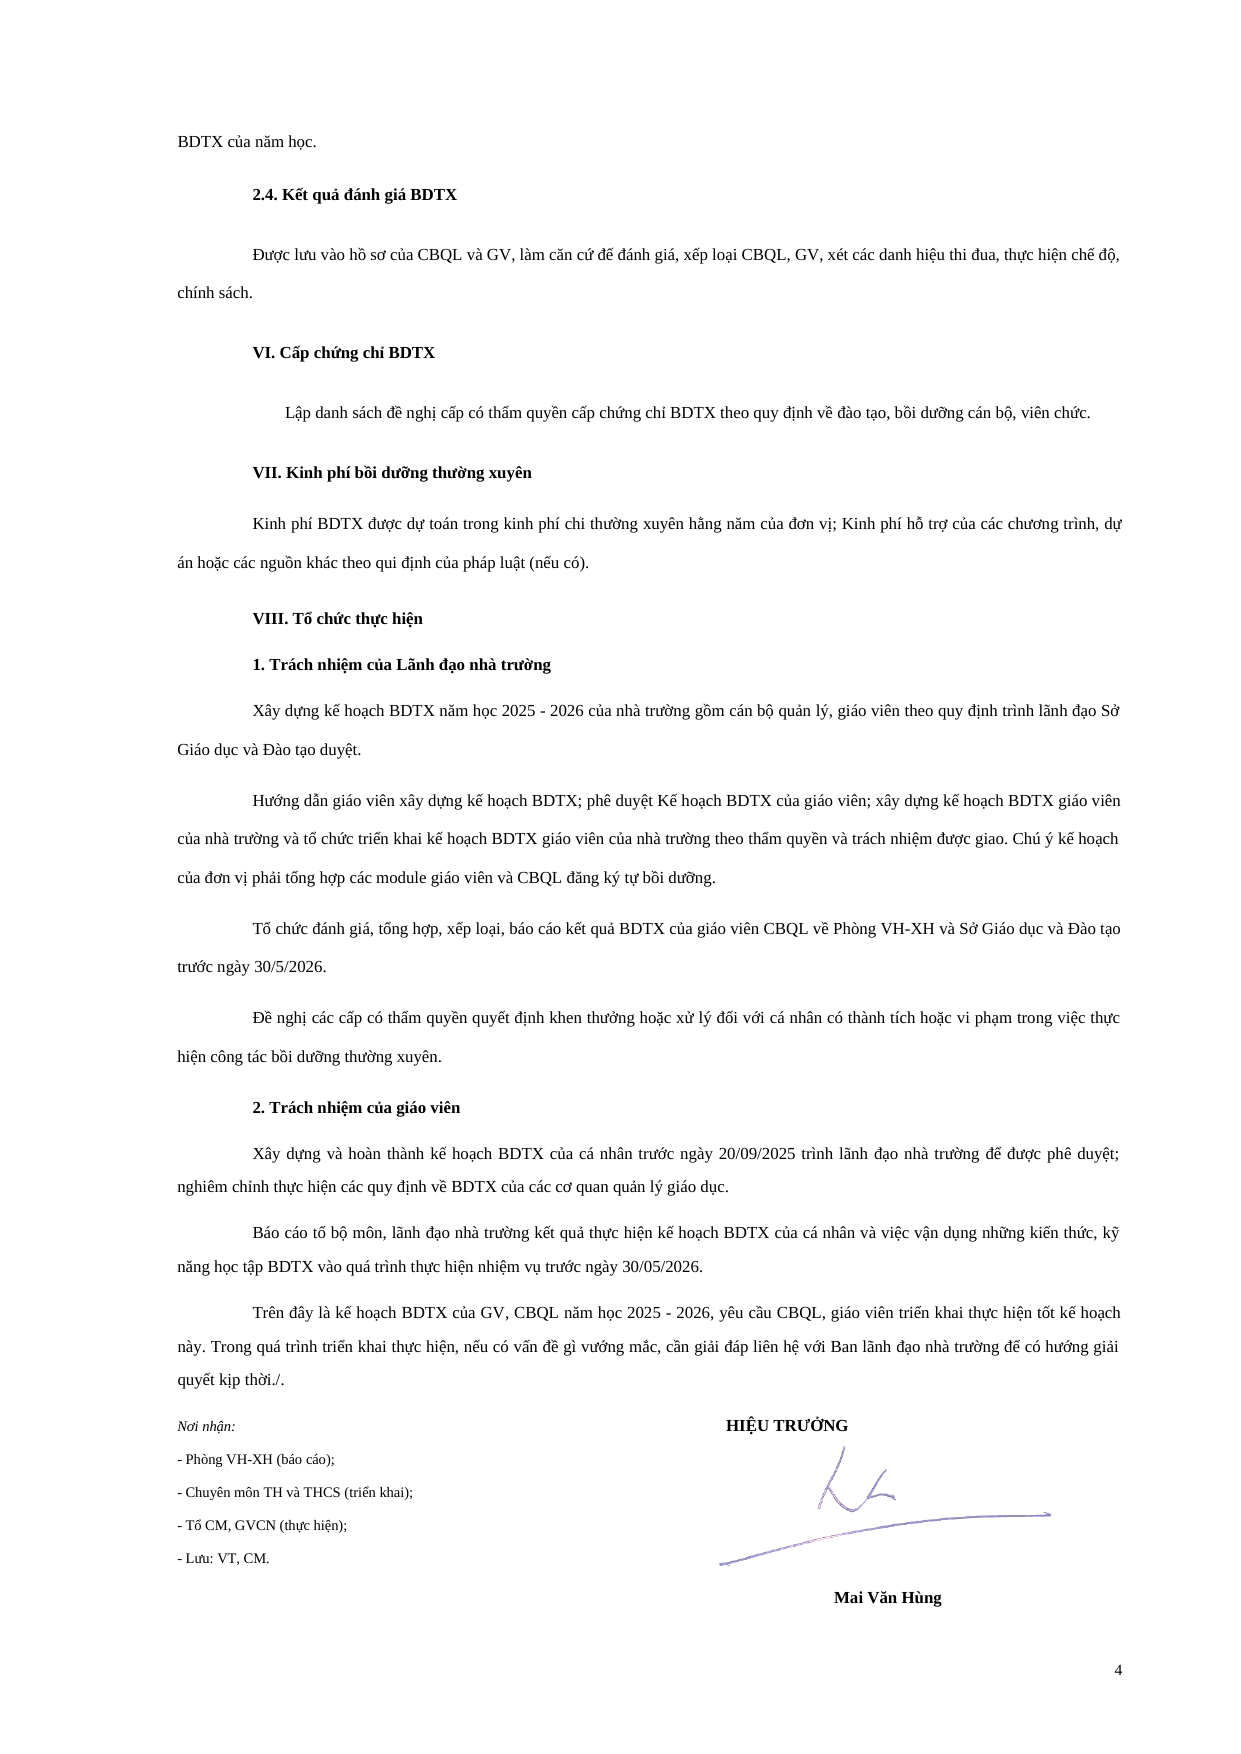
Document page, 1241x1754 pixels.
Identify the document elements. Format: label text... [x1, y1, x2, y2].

text 2.4. Kết quả đánh giá BDTX [177, 171, 1123, 204]
text Báo cáo tổ bộ môn, lãnh đạo nhà trường kết quả thực hiện kế hoạch BDTX của cá nhân và việc vận dụng những kiến thức, kỹ năng học tập BDTX vào quá trình thực hiện nhiệm vụ trước ngày 30/05/2026. [177, 1209, 1122, 1276]
text Tổ chức đánh giá, tổng hợp, xếp loại, báo cáo kết quả BDTX của giáo viên CBQL về Phòng VH-XH và Sở Giáo dục và Đào tạo trước ngày 30/5/2026. [177, 904, 1122, 976]
text 2. Trách nhiệm của giáo viên [177, 1083, 1122, 1117]
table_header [166, 1402, 647, 1636]
text VIII. Tổ chức thực hiện [177, 594, 1122, 628]
text Kinh phí BDTX được dự toán trong kinh phí chi thường xuyên hằng năm của đơn vị; Kinh phí hỗ trợ của các chương trình, dự án hoặc các nguồn khác theo qui định của pháp luật (nếu có). [177, 500, 1123, 572]
text VI. Cấp chứng chỉ BDTX [177, 329, 1123, 362]
text 1. Trách nhiệm của Lãnh đạo nhà trường [177, 641, 1122, 674]
picture [717, 1440, 1059, 1571]
text Xây dựng kế hoạch BDTX năm học 2025 - 2026 của nhà trường gồm cán bộ quản lý, giáo viên theo quy định trình lãnh đạo Sở Giáo dục và Đào tạo duyệt. [177, 687, 1122, 759]
text Xây dựng và hoàn thành kế hoạch BDTX của cá nhân trước ngày 20/09/2025 trình lãnh đạo nhà trường để được phê duyệt; nghiêm chỉnh thực hiện các quy định về BDTX của các cơ quan quản lý giáo dục. [177, 1129, 1122, 1197]
text Được lưu vào hồ sơ của CBQL và GV, làm căn cứ đế đánh giá, xếp loại CBQL, GV, xét các danh hiệu thi đua, thực hiện chế độ, chính sách. [177, 231, 1123, 303]
text VII. Kinh phí bồi dưỡng thường xuyên [177, 449, 1123, 482]
text Đề nghị các cấp có thẩm quyền quyết định khen thưởng hoặc xử lý đối với cá nhân có thành tích hoặc vi phạm trong việc thực hiện công tác bồi dưỡng thường xuyên. [177, 994, 1122, 1066]
text Hướng dẫn giáo viên xây dựng kế hoạch BDTX; phê duyệt Kế hoạch BDTX của giáo viên; xây dựng kế hoạch BDTX giáo viên của nhà trường và tổ chức triển khai kế hoạch BDTX giáo viên của nhà trường theo thẩm quyền và trách nhiệm được giao. Chú ý kế hoạch của đơn vị phải tổng hợp các module giáo viên và CBQL đăng ký tự bồi dưỡng. [177, 776, 1122, 887]
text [177, 118, 1123, 152]
text Trên đây là kế hoạch BDTX của GV, CBQL năm học 2025 - 2026, yêu cầu CBQL, giáo viên triển khai thực hiện tốt kế hoạch này. Trong quá trình triển khai thực hiện, nếu có vấn đề gì vướng mắc, cần giải đáp liên hệ với Ban lãnh đạo nhà trường để có hướng giải quyết kịp thời./. [177, 1289, 1122, 1389]
text Lập danh sách đề nghị cấp có thẩm quyền cấp chứng chỉ BDTX theo quy định về đào tạo, bồi dưỡng cán bộ, viên chức. [177, 389, 1123, 422]
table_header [647, 1402, 1129, 1636]
